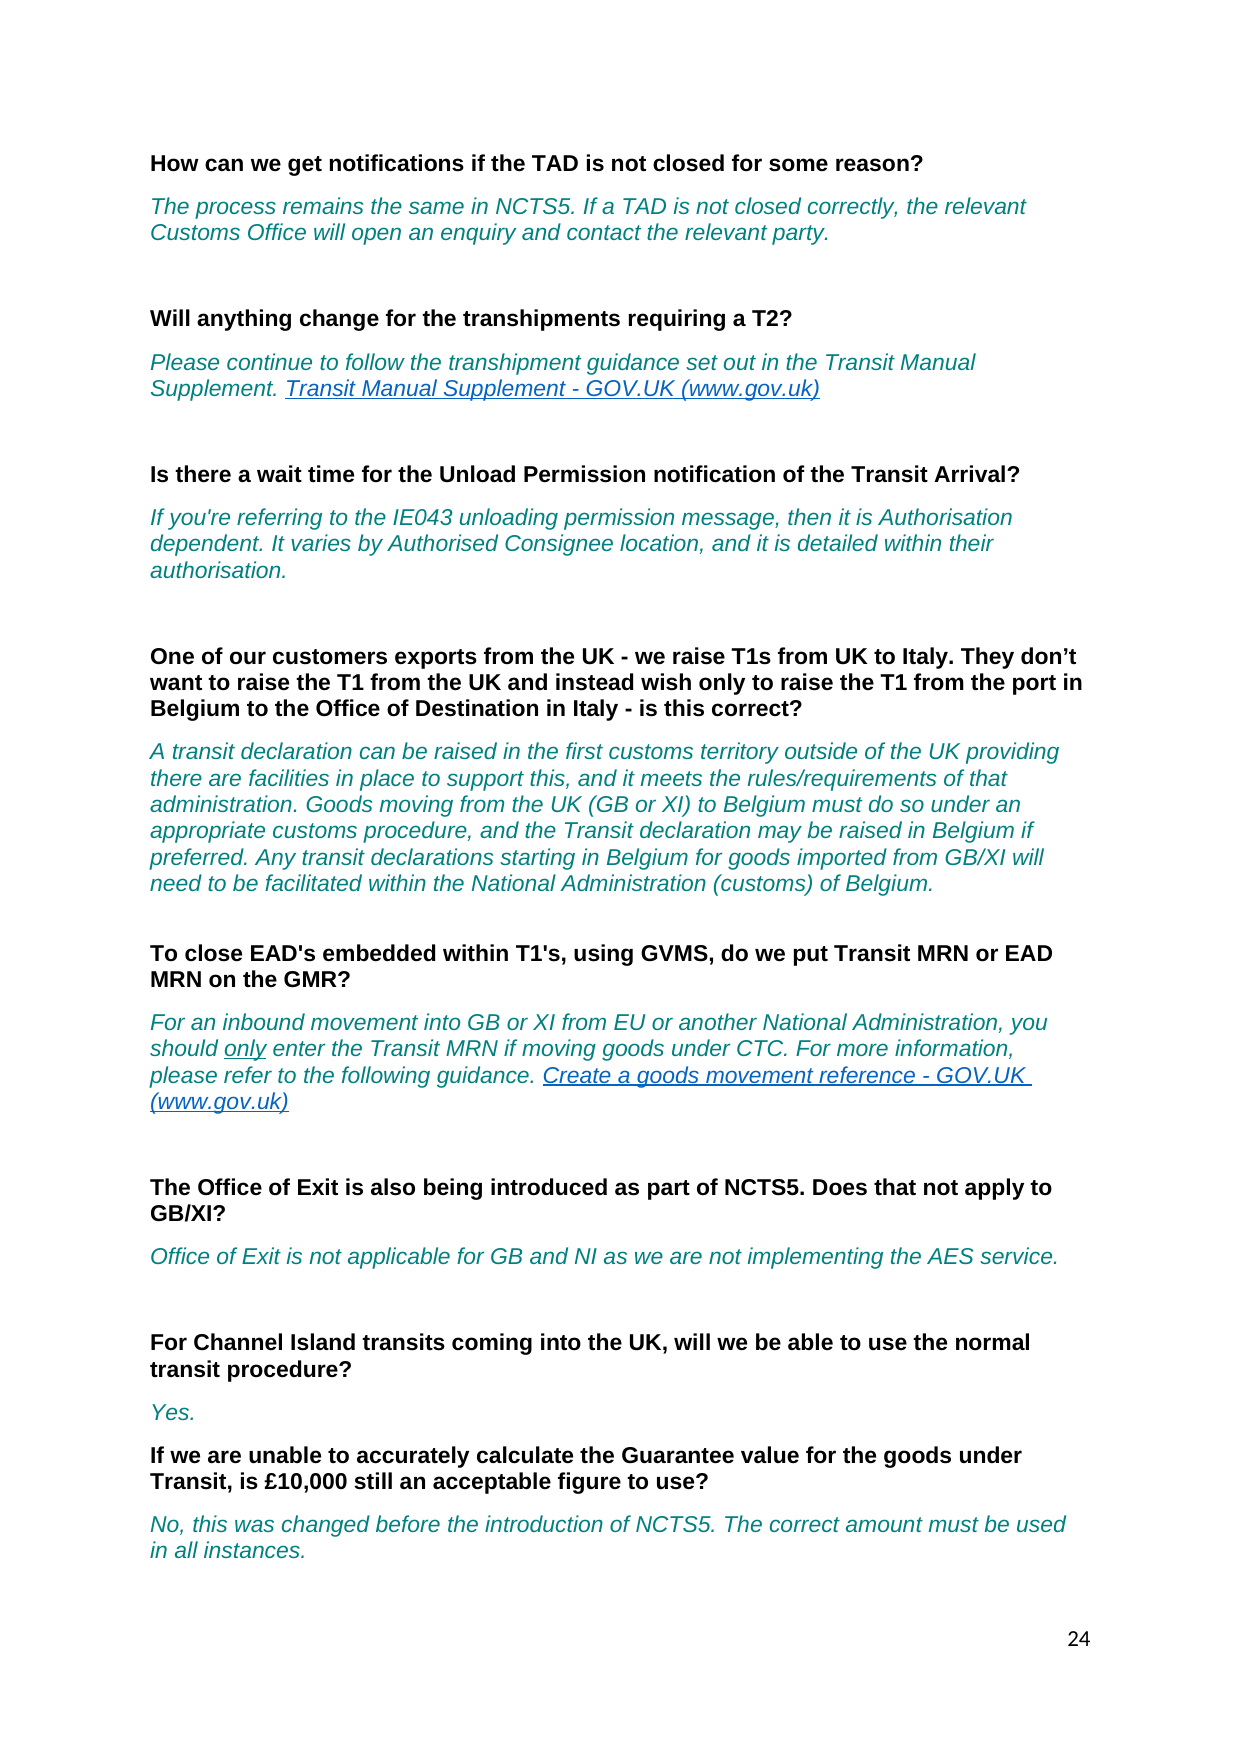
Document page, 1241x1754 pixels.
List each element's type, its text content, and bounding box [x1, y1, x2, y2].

text A transit declaration can be raised in the first customs territory outside of the UK providing there are facilities in place to support this, and it meets the rules/requirements of that administration. Goods moving from the UK (GB or XI) to Belgium must do so under an appropriate customs procedure, and the Transit declaration may be raised in Belgium if preferred. Any transit declarations starting in Belgium for goods imported from GB/XI will need to be facilitated within the National Administration (customs) of Belgium. [150, 738, 1090, 896]
text If we are unable to accurately calculate the Guarantee value for the goods under Transit, is £10,000 still an acceptable figure to use? [150, 1442, 1090, 1494]
text One of our customers exports from the UK - we raise T1s from UK to Italy. They don’t want to raise the T1 from the UK and instead wish only to raise the T1 from the port in Belgium to the Office of Destination in Italy - is this correct? [150, 643, 1090, 722]
text Is there a wait time for the Unload Permission notification of the Transit Arrival? [150, 461, 1090, 487]
text No, this was changed before the introduction of NCTS5. The correct amount must be used in all instances. [150, 1511, 1090, 1564]
text To close EAD's embedded within T1's, using GVMS, do we put Transit MRN or EAD MRN on the GMR? [150, 939, 1090, 992]
text If you're referring to the IE043 unloading permission message, then it is Authorisation dependent. It varies by Authorised Consignee location, and it is detailed within their authorisation. [150, 504, 1090, 583]
text Please continue to follow the transhipment guidance set out in the Transit Manual Supplement. Transit Manual Supplement - GOV.UK (www.gov.uk) [150, 348, 1090, 401]
text Will anything change for the transhipments requiring a T2? [150, 305, 1090, 332]
text The process remains the same in NCTS5. If a TAD is not closed correctly, the relevant Customs Office will open an enquiry and contact the relevant party. [150, 193, 1090, 246]
text For an inbound movement into GB or XI from EU or another National Administration, you should only enter the Transit MRN if moving goods under CTC. For more information, please refer to the following guidance. Create a goods movement reference - GOV.UK (www.gov.uk) [150, 1009, 1090, 1114]
text The Office of Exit is also being introduced as part of NCTS5. Does that not apply to GB/XI? [150, 1174, 1090, 1227]
text For Channel Island transits coming into the UK, will we be able to use the normal transit procedure? [150, 1329, 1090, 1382]
text Office of Exit is not applicable for GB and NI as we are not implementing the AES service. [150, 1243, 1090, 1270]
text How can we get notifications if the TAD is not closed for some reason? [150, 150, 1090, 176]
text Yes. [150, 1399, 1090, 1425]
